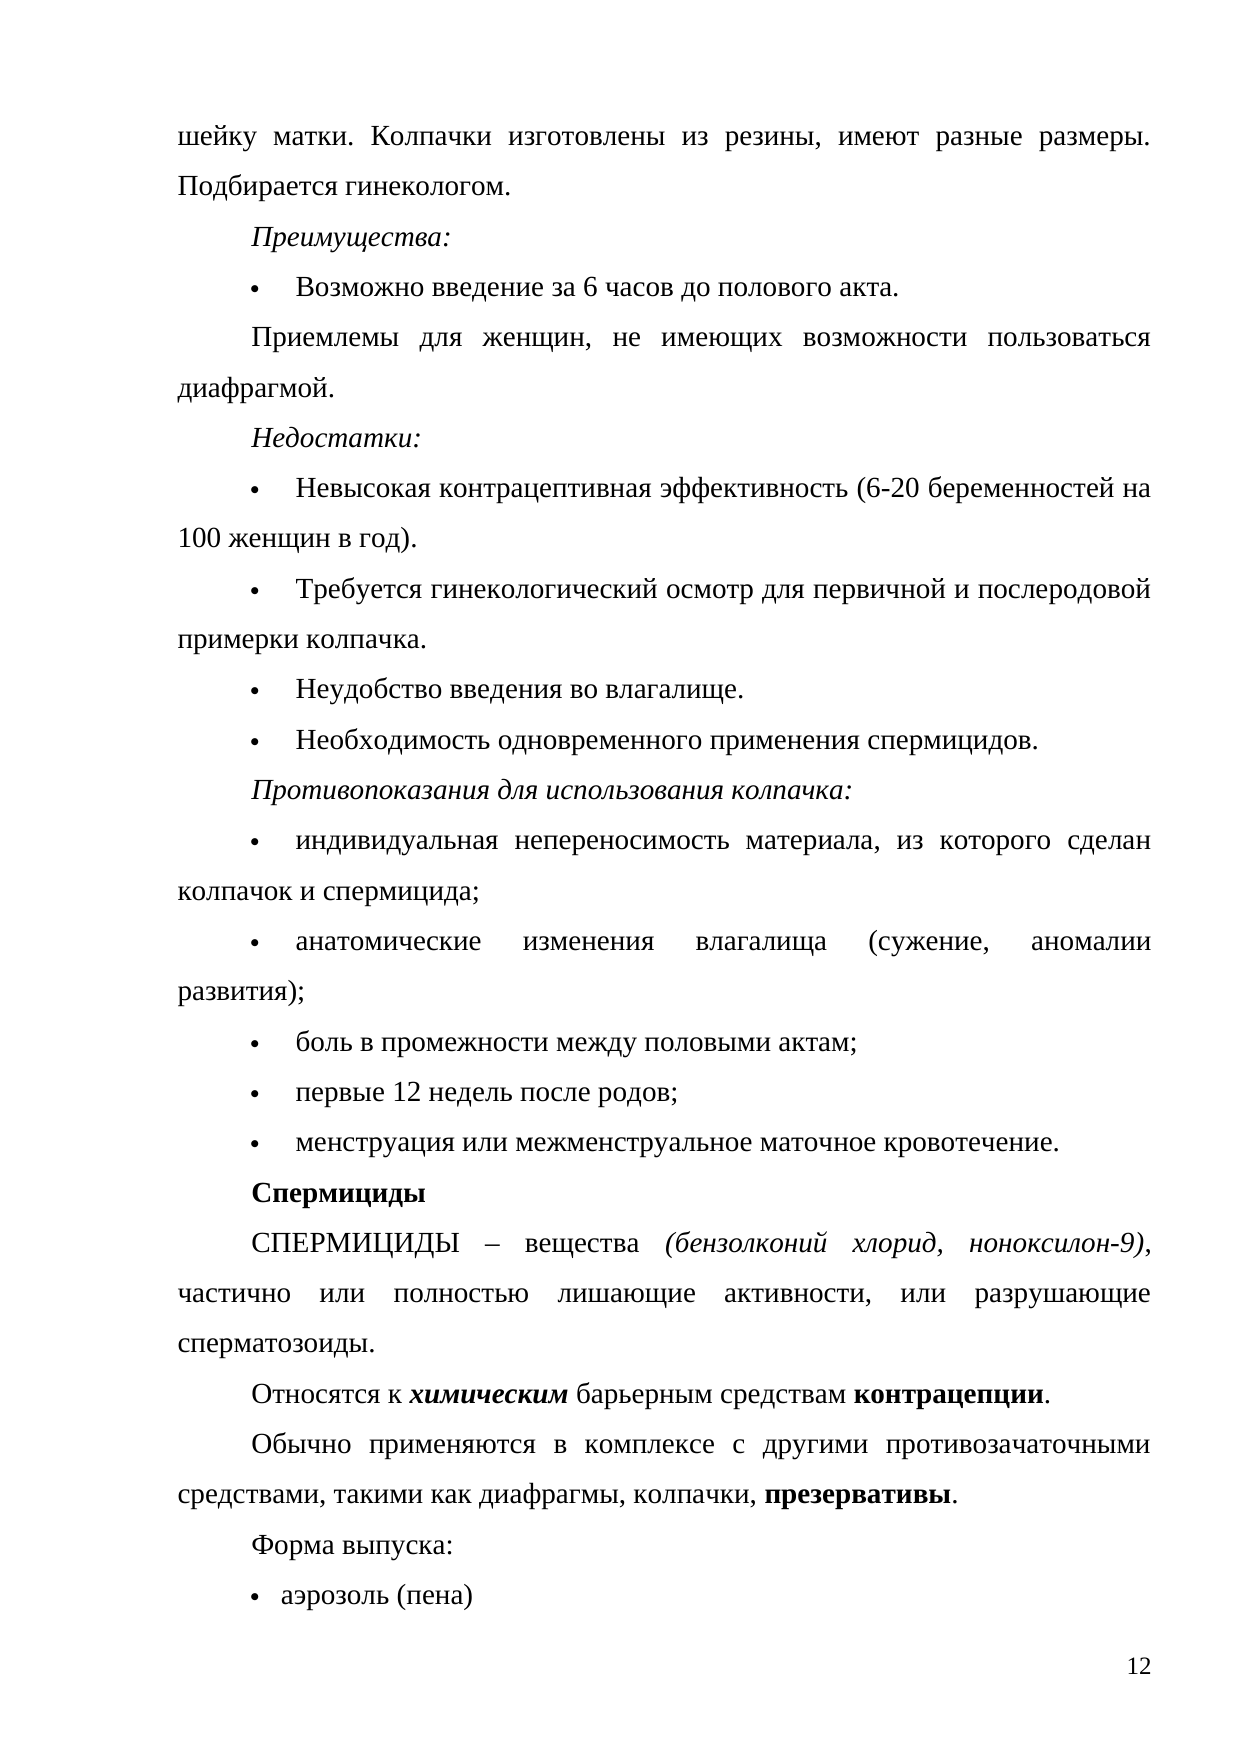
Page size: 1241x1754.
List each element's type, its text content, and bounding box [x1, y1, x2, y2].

list Возможно введение за 6 часов до полового акта. [177, 269, 1152, 303]
text Недостатки: [177, 420, 1152, 453]
text Форма выпуска: [177, 1527, 1152, 1560]
list индивидуальная непереносимость материала, из которого сделан колпачок и спермицида; [177, 822, 1152, 906]
list менструация или межменструальное маточное кровотечение. [177, 1124, 1152, 1158]
list боль в промежности между половыми актам; [177, 1024, 1152, 1057]
list первые 12 недель после родов; [177, 1074, 1152, 1108]
list Невысокая контрацептивная эффективность (6-20 беременностей на 100 женщин в год). [177, 470, 1152, 554]
list аэрозоль (пена) [177, 1577, 1152, 1611]
subtitle Спермициды [177, 1175, 1152, 1208]
list Неудобство введения во влагалище. [177, 672, 1152, 705]
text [177, 118, 1152, 202]
list Необходимость одновременного применения спермицидов. [177, 722, 1152, 755]
text Приемлемы для женщин, не имеющих возможности пользоваться диафрагмой. [177, 319, 1152, 403]
text Противопоказания для использования колпачка: [177, 772, 1152, 806]
text Относятся к химическим барьерным средствам контрацепции. [177, 1376, 1152, 1409]
text Обычно применяются в комплексе с другими противозачаточными средствами, такими как диафрагмы, колпачки, презервативы. [177, 1426, 1152, 1510]
list Требуется гинекологический осмотр для первичной и послеродовой примерки колпачка. [177, 571, 1152, 655]
list анатомические изменения влагалища (сужение, аномалии развития); [177, 923, 1152, 1007]
text Преимущества: [177, 219, 1152, 252]
text СПЕРМИЦИДЫ – вещества (бензолконий хлорид, ноноксилон-9), частично или полностью лишающие активности, или разрушающие сперматозоиды. [177, 1225, 1152, 1359]
